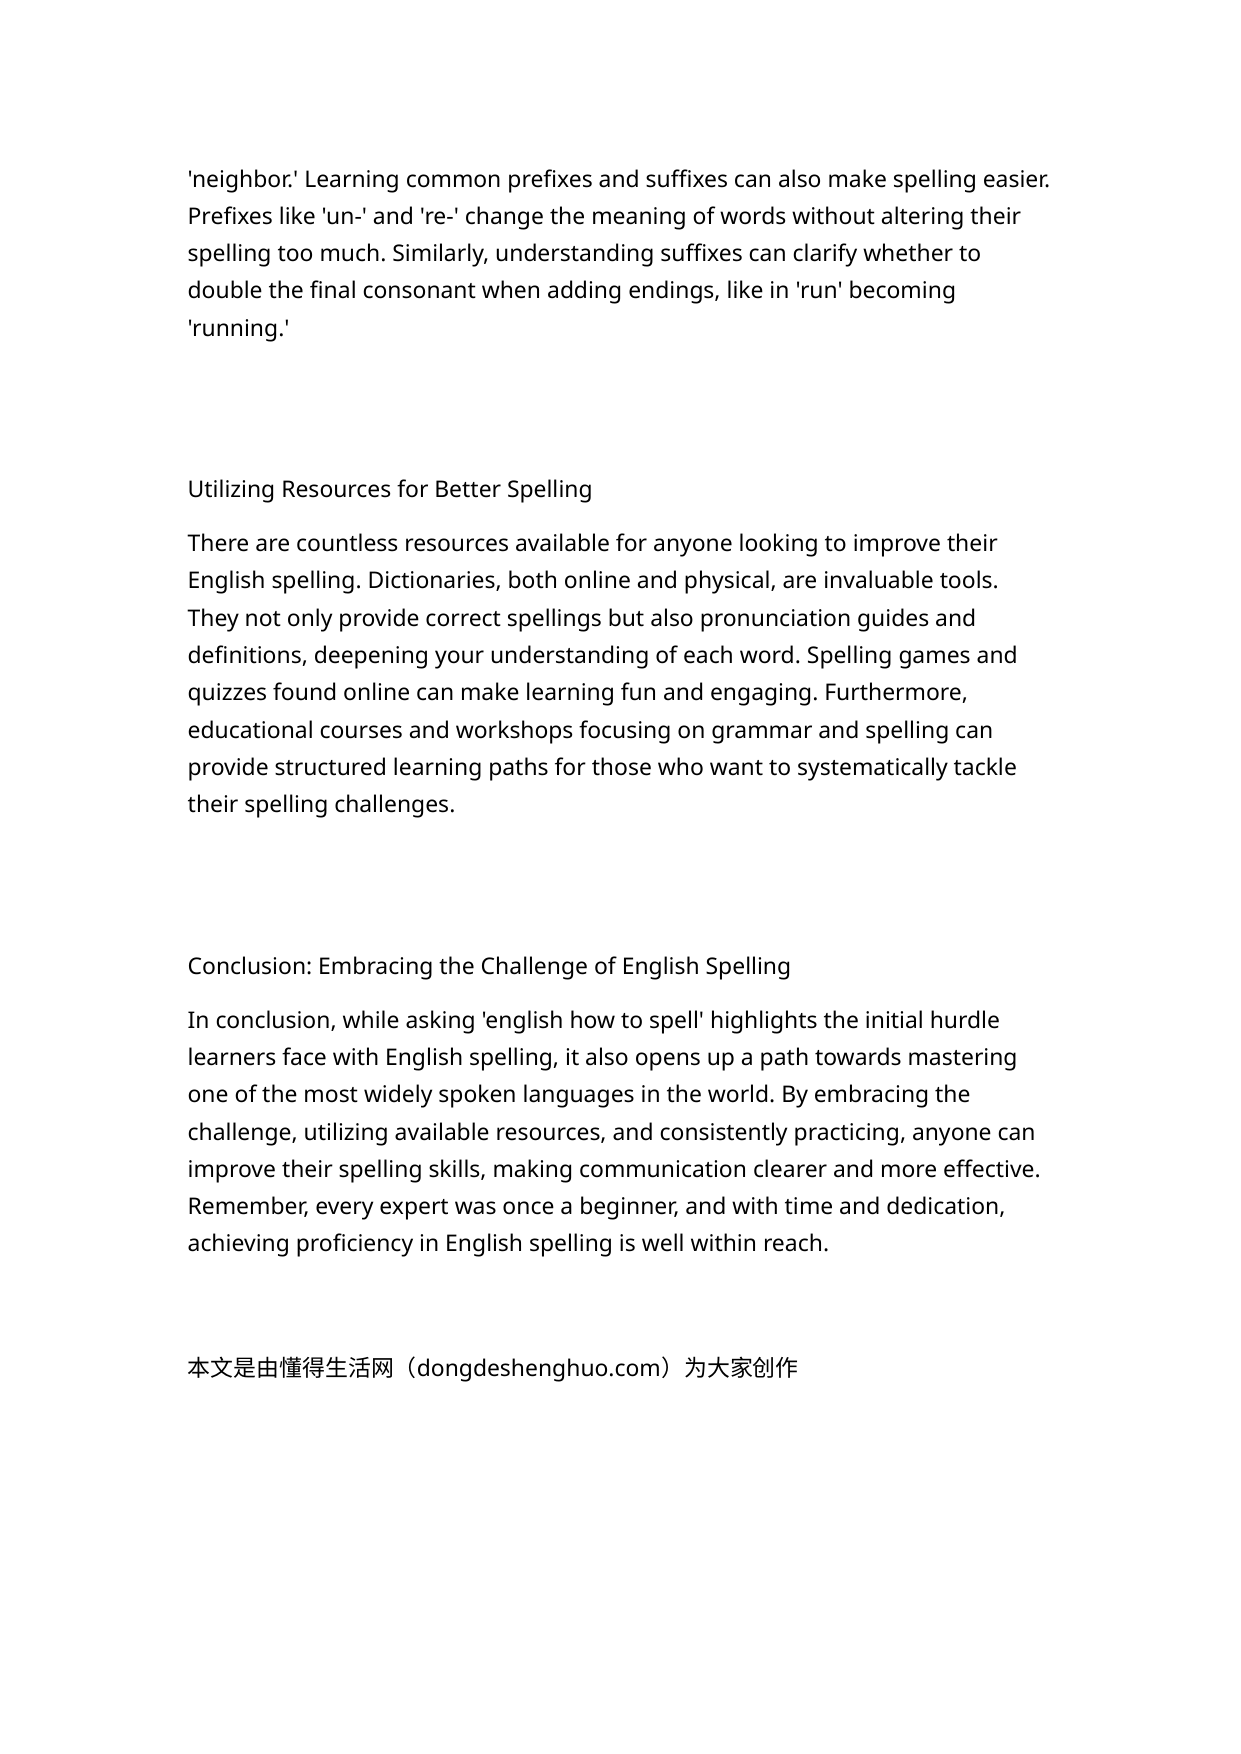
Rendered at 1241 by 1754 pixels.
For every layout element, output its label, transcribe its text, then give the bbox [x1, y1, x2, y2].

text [187, 162, 1053, 344]
text Conclusion: Embracing the Challenge of English Spelling [187, 949, 1053, 982]
text In conclusion, while asking 'english how to spell' highlights the initial hurdle learners face with English spelling, it also opens up a path towards mastering one of the most widely spoken languages in the world. By embracing the challenge, utilizing available resources, and consistently practicing, anyone can improve their spelling skills, making communication clearer and more effective. Remember, every expert was once a beginner, and with time and dedication, achieving proficiency in English spelling is well within reach. [187, 1003, 1053, 1259]
text Utilizing Resources for Better Spelling [187, 473, 1053, 505]
text There are countless resources available for anyone looking to improve their English spelling. Dictionaries, both online and physical, are invaluable tools. They not only provide correct spellings but also pronunciation guides and definitions, deepening your understanding of each word. Spelling games and quizzes found online can make learning fun and engaging. Furthermore, educational courses and workshops focusing on grammar and spelling can provide structured learning paths for those who want to systematically tackle their spelling challenges. [187, 527, 1053, 820]
text 本文是由懂得生活网（dongdeshenghuo.com）为大家创作 [187, 1334, 1053, 1399]
